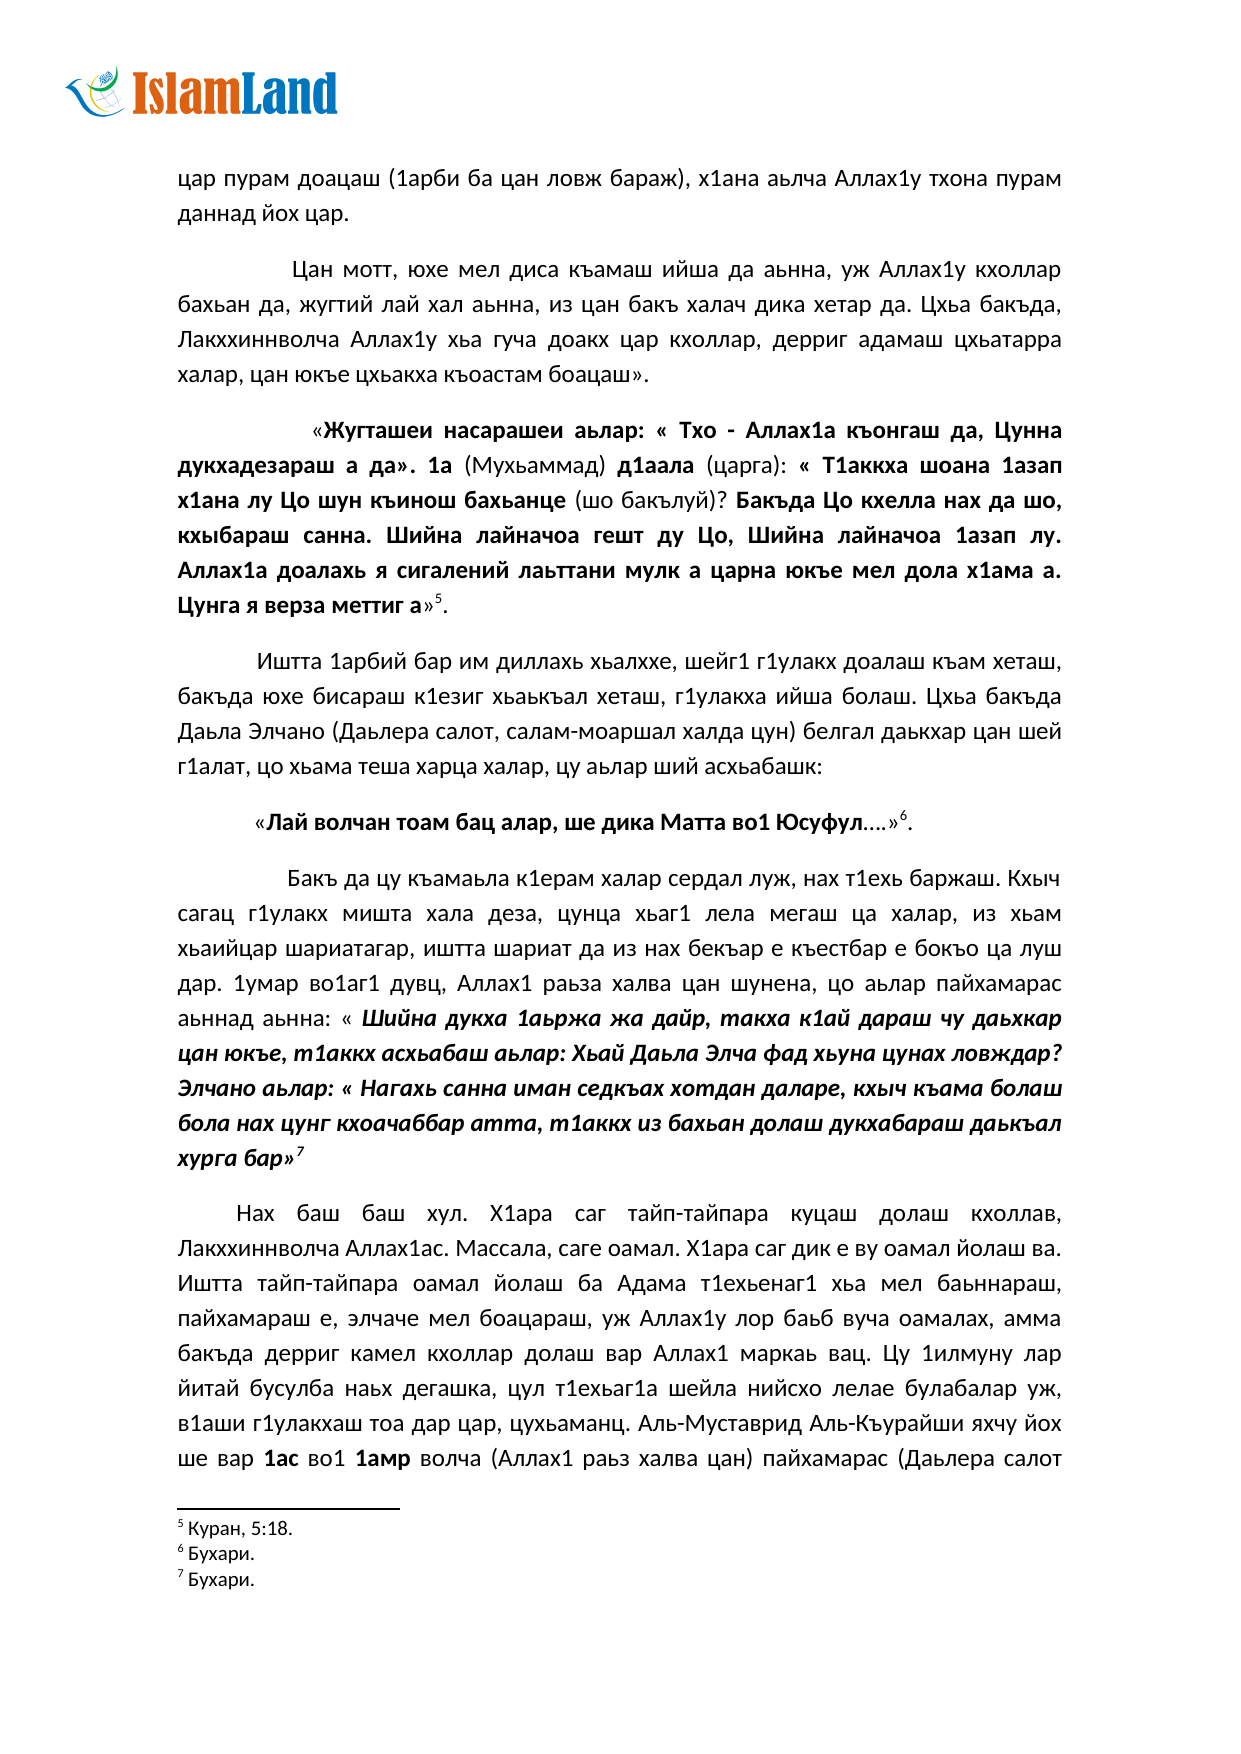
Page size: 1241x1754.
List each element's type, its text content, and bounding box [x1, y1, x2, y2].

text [177, 1197, 1063, 1473]
picture [59, 59, 342, 124]
text «Лай волчан тоам бац алар, ше дика Матта во1 Юсуфул….». [177, 806, 1063, 836]
text Бакъ да цу къамаьла к1ерам халар сердал луж, нах т1ехь баржаш. Кхыч сагац г1улакх мишта хала деза, цунца хьаг1 лела мегаш ца халар, из хьам хьаийцар шариатагар, иштта шариат да из нах бекъар е къестбар е бокъо ца луш дар. 1умар во1аг1 дувц, Аллах1 раьза халва цан шунена, цо аьлар пайхамарас аьннад аьнна: « Шийна дукха 1аьржа жа дайр, такха к1ай дараш чу даьхкар цан юкъе, т1аккх асхьабаш аьлар: Хьай Даьла Элча фад хьуна цунах ловждар? Элчано аьлар: « Нагахь санна иман седкъах хотдан даларе, кхыч къама болаш бола нах цунг кхоачаббар атта, т1аккх из бахьан долаш дукхабараш даькъал хурга бар» [177, 862, 1063, 1172]
text Иштта 1арбий бар им диллахь хьалххе, шейг1 г1улакх доалаш къам хеташ, бакъда юхе бисараш к1езиг хьаькъал хеташ, г1улакха ийша болаш. Цхьа бакъда Даьла Элчано (Даьлера салот, салам-моаршал халда цун) белгал даькхар цан шей г1алат, цо хьама теша харца халар, цу аьлар ший асхьабашк: [177, 645, 1063, 781]
text «Жугташеи насарашеи аьлар: « Тхо - Аллах1а къонгаш да, Цунна дукхадезараш а да». 1а (Мухьаммад) д1аала (царга): « Т1аккха шоана 1азап х1ана лу Цо шун къинош бахьанце (шо бакълуй)? Бакъда Цо кхелла нах да шо, кхыбараш санна. Шийна лайначоа гешт ду Цо, Шийна лайначоа 1азап лу. Аллах1а доалахь я сигалений лаьттани мулк а царна юкъе мел дола х1ама а. Цунга я верза меттиг а». [177, 414, 1063, 620]
text Цан мотт, юхе мел диса къамаш ийша да аьнна, уж Аллах1у кхоллар бахьан да, жугтий лай хал аьнна, из цан бакъ халач дика хетар да. Цхьа бакъда, Лакххиннволча Аллах1у хьа гуча доакх цар кхоллар, дерриг адамаш цхьатарра халар, цан юкъе цхьакха къоастам боацаш». [177, 253, 1063, 389]
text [177, 162, 1063, 228]
